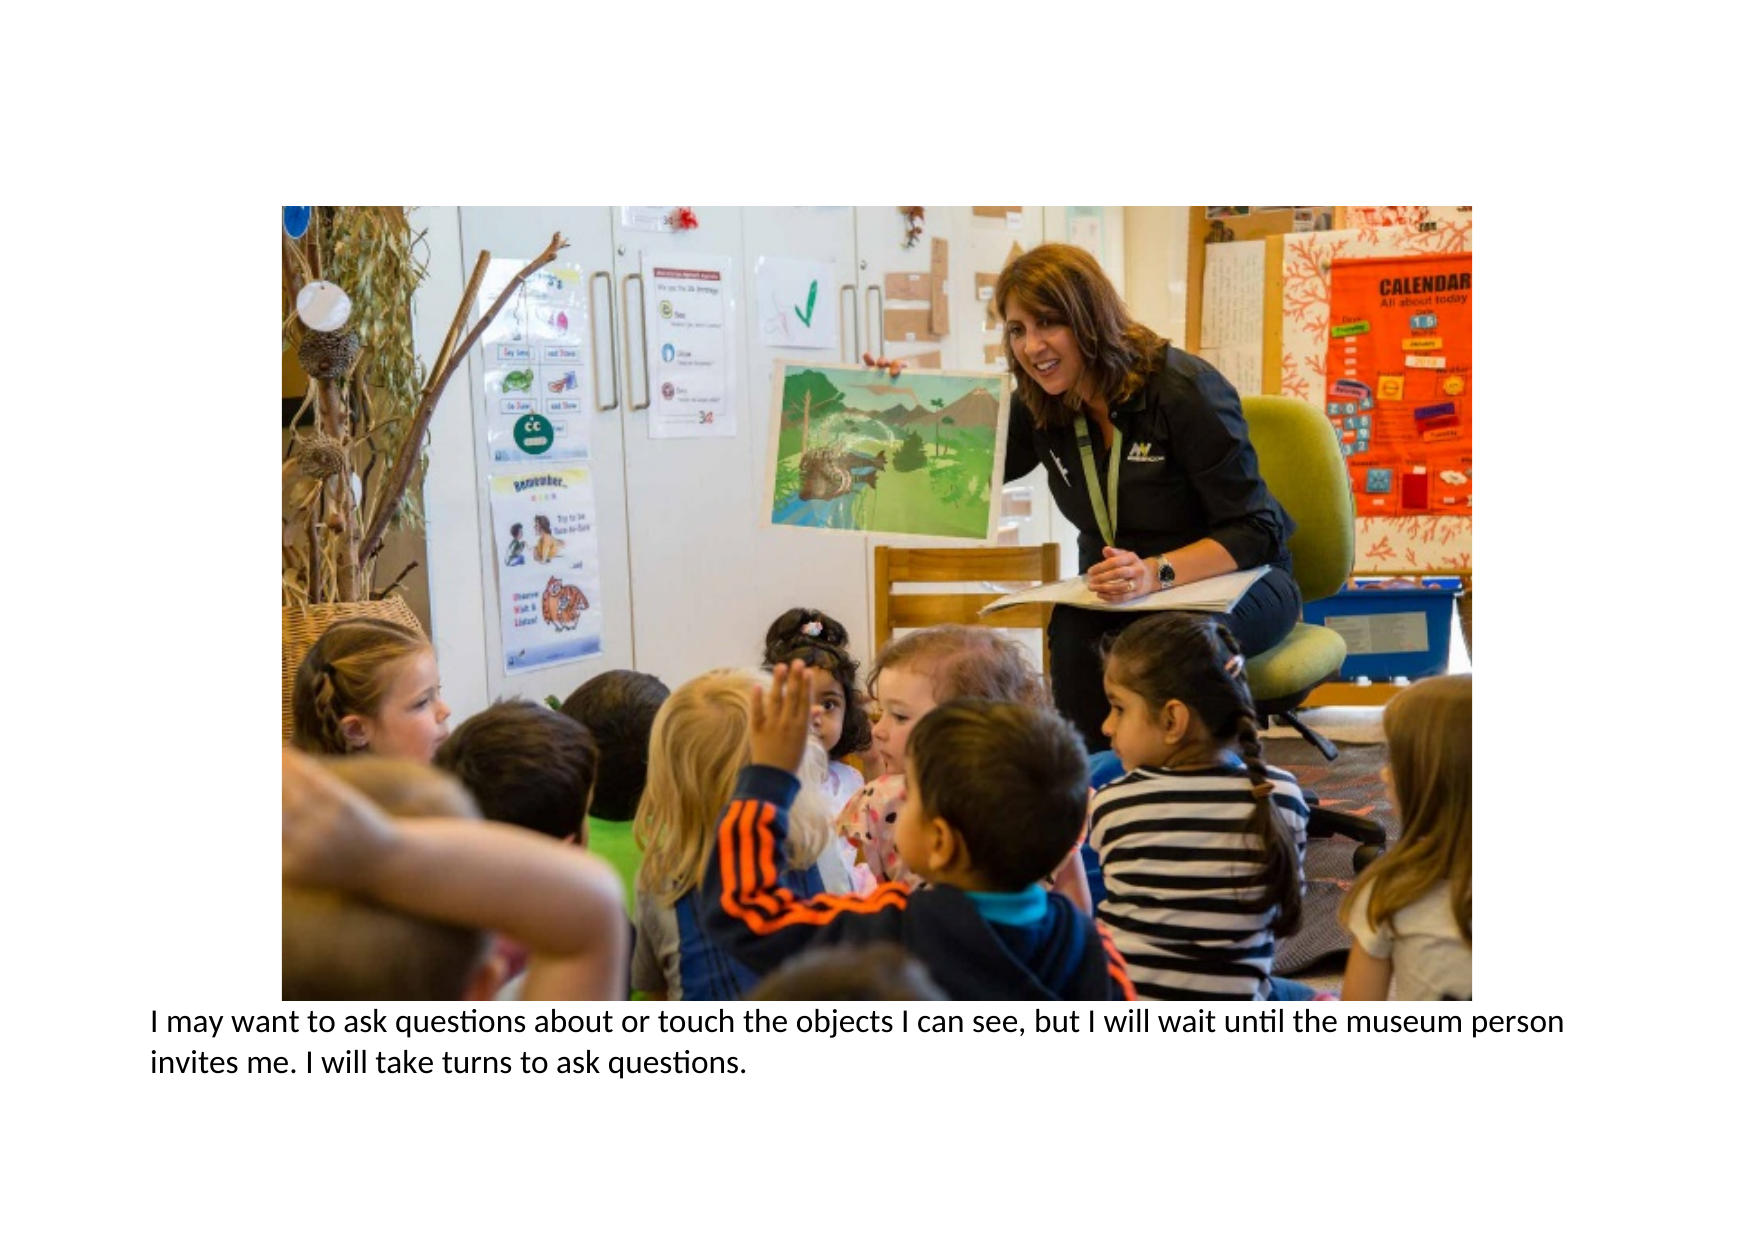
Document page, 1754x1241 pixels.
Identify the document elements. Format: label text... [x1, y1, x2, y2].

text I may want to ask questions about or touch the objects I can see, but I will wait until the museum person invites me. I will take turns to ask questions. [150, 1000, 1604, 1082]
picture [281, 206, 1473, 1001]
